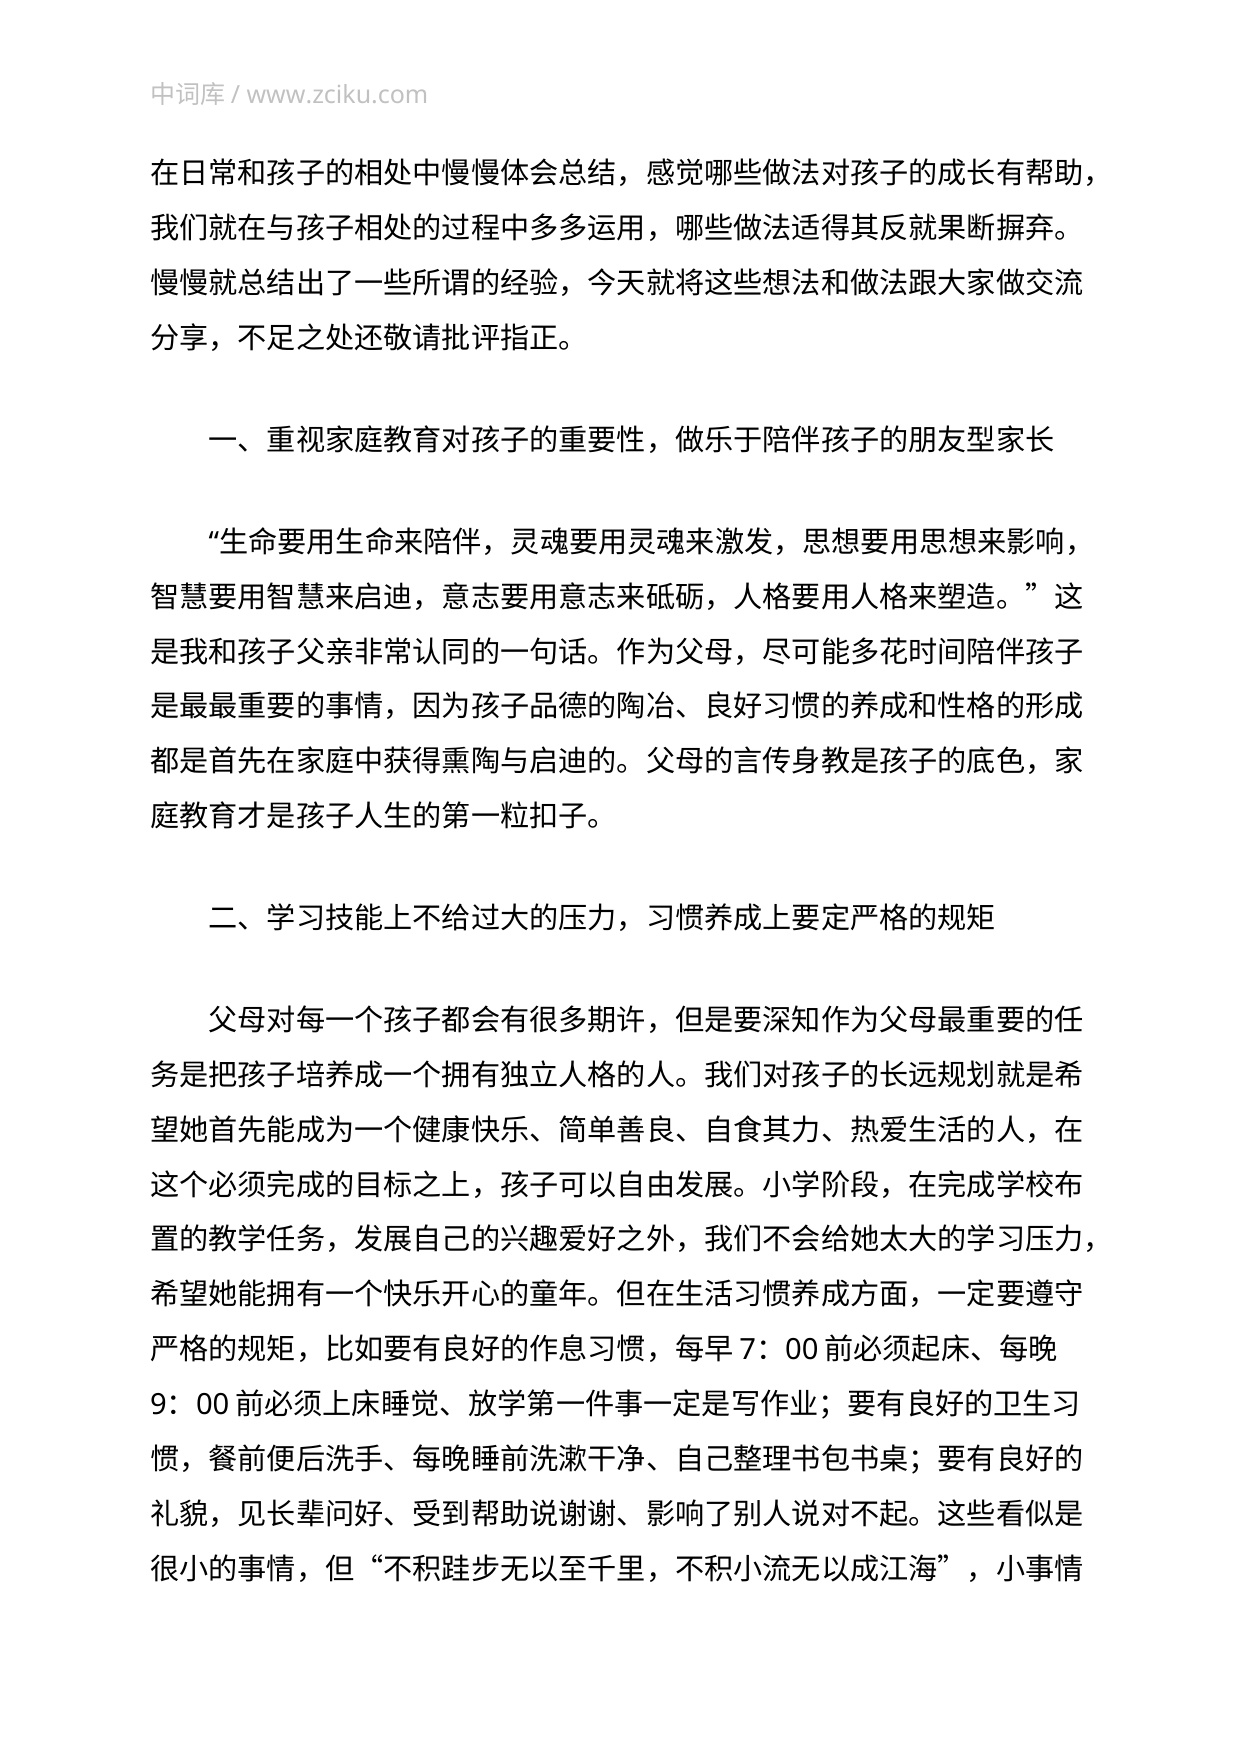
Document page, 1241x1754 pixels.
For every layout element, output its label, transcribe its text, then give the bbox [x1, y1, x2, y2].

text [150, 996, 1090, 1588]
text “生命要用生命来陪伴，灵魂要用灵魂来激发，思想要用思想来影响，智慧要用智慧来启迪，意志要用意志来砥砺，人格要用人格来塑造。”这是我和孩子父亲非常认同的一句话。作为父母，尽可能多花时间陪伴孩子是最最重要的事情，因为孩子品德的陶冶、良好习惯的养成和性格的形成都是首先在家庭中获得熏陶与启迪的。父母的言传身教是孩子的底色，家庭教育才是孩子人生的第一粒扣子。 [150, 518, 1090, 835]
text 二、学习技能上不给过大的压力，习惯养成上要定严格的规矩 [150, 894, 1090, 937]
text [150, 150, 1090, 357]
text 一、重视家庭教育对孩子的重要性，做乐于陪伴孩子的朋友型家长 [150, 416, 1090, 459]
